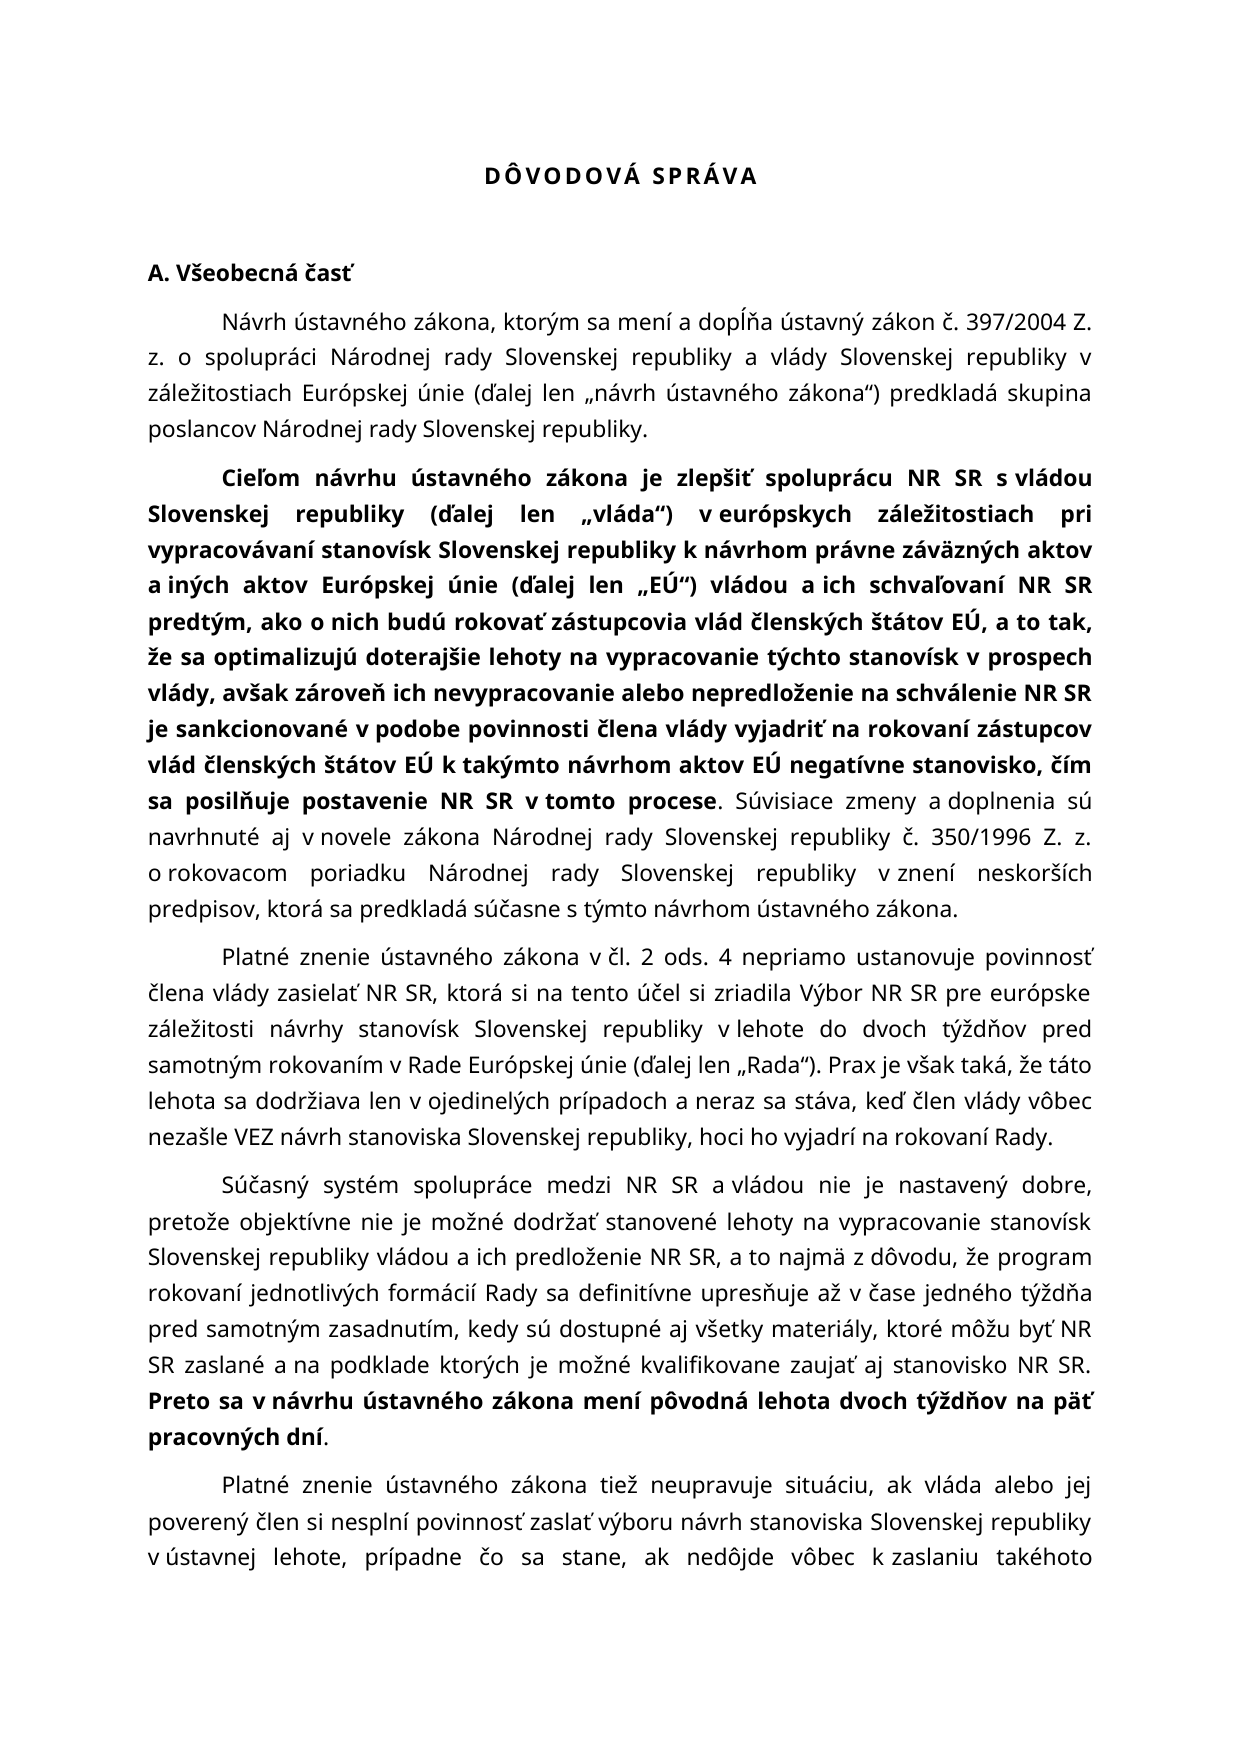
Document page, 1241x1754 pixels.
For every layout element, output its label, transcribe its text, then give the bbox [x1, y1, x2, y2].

text Dôvodová správa [148, 160, 1093, 191]
text Návrh ústavného zákona, ktorým sa mení a dopĺňa ústavný zákon č. 397/2004 Z. z. o spolupráci Národnej rady Slovenskej republiky a vlády Slovenskej republiky v záležitostiach Európskej únie (ďalej len „návrh ústavného zákona“) predkladá skupina poslancov Národnej rady Slovenskej republiky. [148, 305, 1093, 444]
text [148, 1469, 1093, 1573]
subtitle A. Všeobecná časť [148, 257, 1093, 288]
text Súčasný systém spolupráce medzi NR SR a vládou nie je nastavený dobre, pretože objektívne nie je možné dodržať stanovené lehoty na vypracovanie stanovísk Slovenskej republiky vládou a ich predloženie NR SR, a to najmä z dôvodu, že program rokovaní jednotlivých formácií Rady sa definitívne upresňuje až v čase jedného týždňa pred samotným zasadnutím, kedy sú dostupné aj všetky materiály, ktoré môžu byť NR SR zaslané a na podklade ktorých je možné kvalifikovane zaujať aj stanovisko NR SR. Preto sa v návrhu ústavného zákona mení pôvodná lehota dvoch týždňov na päť pracovných dní. [148, 1169, 1093, 1452]
text Platné znenie ústavného zákona v čl. 2 ods. 4 nepriamo ustanovuje povinnosť člena vlády zasielať NR SR, ktorá si na tento účel si zriadila Výbor NR SR pre európske záležitosti návrhy stanovísk Slovenskej republiky v lehote do dvoch týždňov pred samotným rokovaním v Rade Európskej únie (ďalej len „Rada“). Prax je však taká, že táto lehota sa dodržiava len v ojedinelých prípadoch a neraz sa stáva, keď člen vlády vôbec nezašle VEZ návrh stanoviska Slovenskej republiky, hoci ho vyjadrí na rokovaní Rady. [148, 941, 1093, 1152]
text Cieľom návrhu ústavného zákona je zlepšiť spoluprácu NR SR s vládou Slovenskej republiky (ďalej len „vláda“) v európskych záležitostiach pri vypracovávaní stanovísk Slovenskej republiky k návrhom právne záväzných aktov a iných aktov Európskej únie (ďalej len „EÚ“) vládou a ich schvaľovaní NR SR predtým, ako o nich budú rokovať zástupcovia vlád členských štátov EÚ, a to tak, že sa optimalizujú doterajšie lehoty na vypracovanie týchto stanovísk v prospech vlády, avšak zároveň ich nevypracovanie alebo nepredloženie na schválenie NR SR je sankcionované v podobe povinnosti člena vlády vyjadriť na rokovaní zástupcov vlád členských štátov EÚ k takýmto návrhom aktov EÚ negatívne stanovisko, čím sa posilňuje postavenie NR SR v tomto procese. Súvisiace zmeny a doplnenia sú navrhnuté aj v novele zákona Národnej rady Slovenskej republiky č. 350/1996 Z. z. o rokovacom poriadku Národnej rady Slovenskej republiky v znení neskorších predpisov, ktorá sa predkladá súčasne s týmto návrhom ústavného zákona. [148, 462, 1093, 924]
